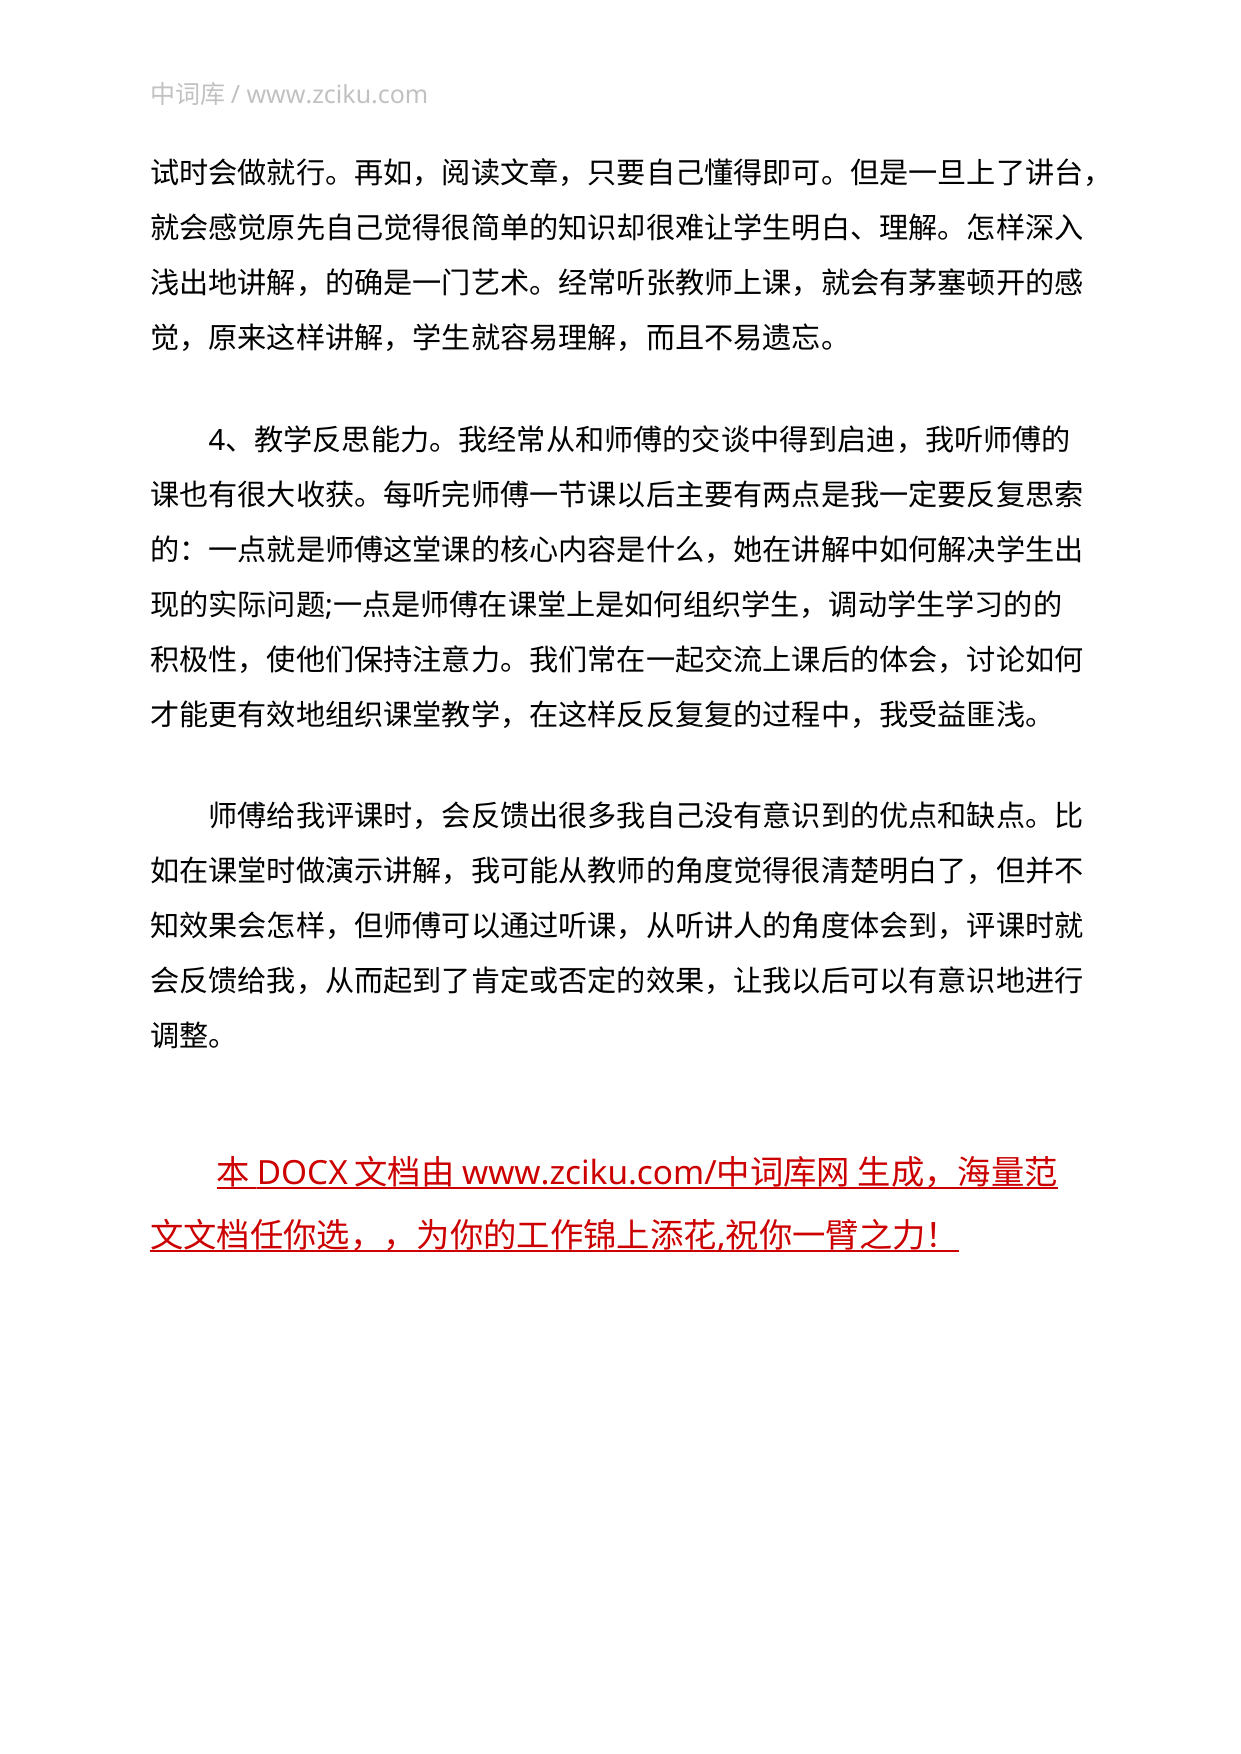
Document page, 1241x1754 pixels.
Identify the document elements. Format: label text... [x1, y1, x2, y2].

text 4、教学反思能力。我经常从和师傅的交谈中得到启迪，我听师傅的课也有很大收获。每听完师傅一节课以后主要有两点是我一定要反复思索的：一点就是师傅这堂课的核心内容是什么，她在讲解中如何解决学生出现的实际问题;一点是师傅在课堂上是如何组织学生，调动学生学习的的积极性，使他们保持注意力。我们常在一起交流上课后的体会，讨论如何才能更有效地组织课堂教学，在这样反反复复的过程中，我受益匪浅。 [150, 416, 1090, 733]
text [150, 150, 1090, 357]
text 师傅给我评课时，会反馈出很多我自己没有意识到的优点和缺点。比如在课堂时做演示讲解，我可能从教师的角度觉得很清楚明白了，但并不知效果会怎样，但师傅可以通过听课，从听讲人的角度体会到，评课时就会反馈给我，从而起到了肯定或否定的效果，让我以后可以有意识地进行调整。 [150, 793, 1090, 1055]
text 本DOCX文档由 www.zciku.com/中词库网 生成，海量范文文档任你选，，为你的工作锦上添花,祝你一臂之力！ [150, 1146, 1090, 1257]
